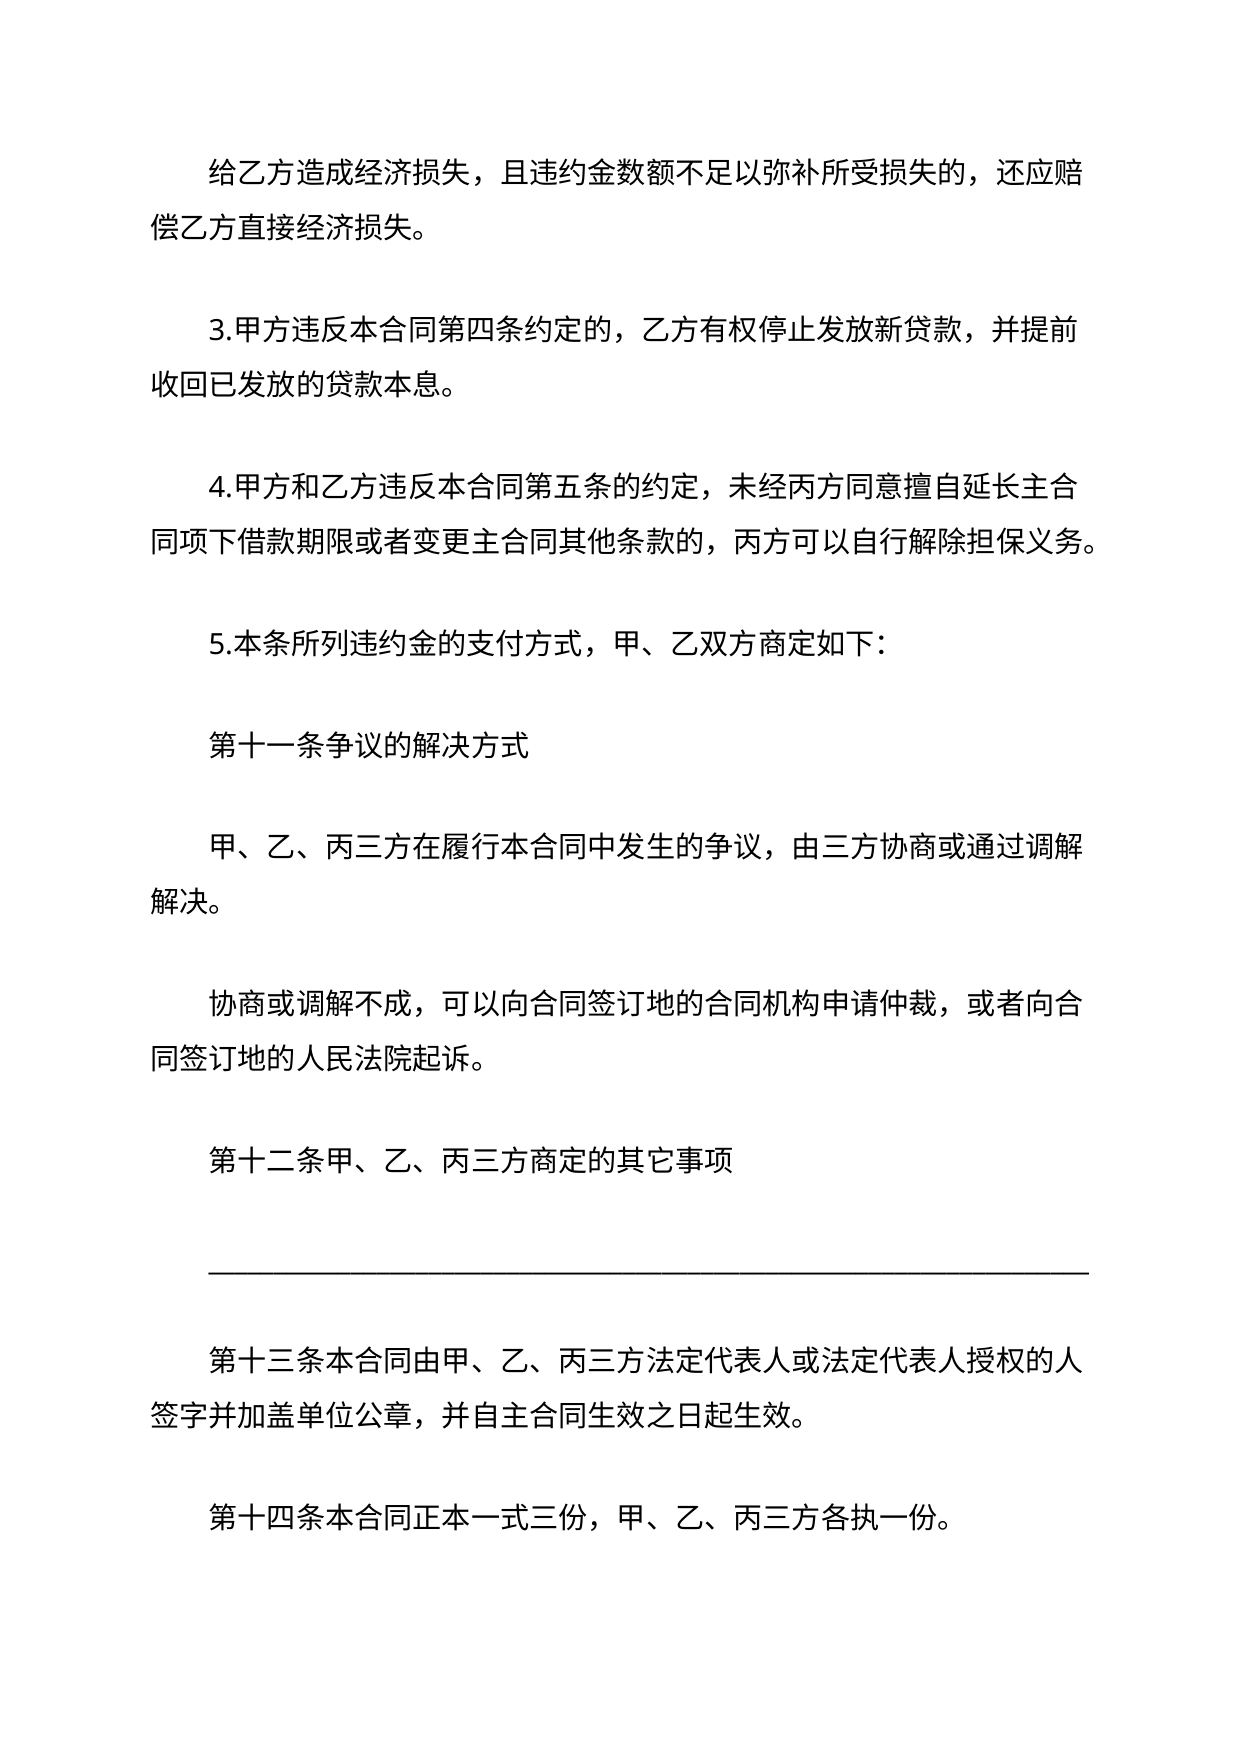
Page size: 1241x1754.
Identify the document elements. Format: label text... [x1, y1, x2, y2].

text 第十三条本合同由甲、乙、丙三方法定代表人或法定代表人授权的人签字并加盖单位公章，并自主合同生效之日起生效。 [150, 1337, 1090, 1435]
text 4.甲方和乙方违反本合同第五条的约定，未经丙方同意擅自延长主合同项下借款期限或者变更主合同其他条款的，丙方可以自行解除担保义务。 [150, 463, 1090, 561]
text 给乙方造成经济损失，且违约金数额不足以弥补所受损失的，还应赔偿乙方直接经济损失。 [150, 150, 1090, 247]
text 协商或调解不成，可以向合同签订地的合同机构申请仲裁，或者向合同签订地的人民法院起诉。 [150, 981, 1090, 1078]
text 5.本条所列违约金的支付方式，甲、乙双方商定如下： [150, 620, 1090, 663]
text 甲、乙、丙三方在履行本合同中发生的争议，由三方协商或通过调解解决。 [150, 824, 1090, 921]
text 第十二条甲、乙、丙三方商定的其它事项 [150, 1137, 1090, 1179]
text 3.甲方违反本合同第四条约定的，乙方有权停止发放新贷款，并提前收回已发放的贷款本息。 [150, 307, 1090, 404]
text 第十四条本合同正本一式三份，甲、乙、丙三方各执一份。 [150, 1494, 1090, 1536]
text 第十一条争议的解决方式 [150, 722, 1090, 764]
text ____________________________________________________________________ [150, 1239, 1090, 1279]
